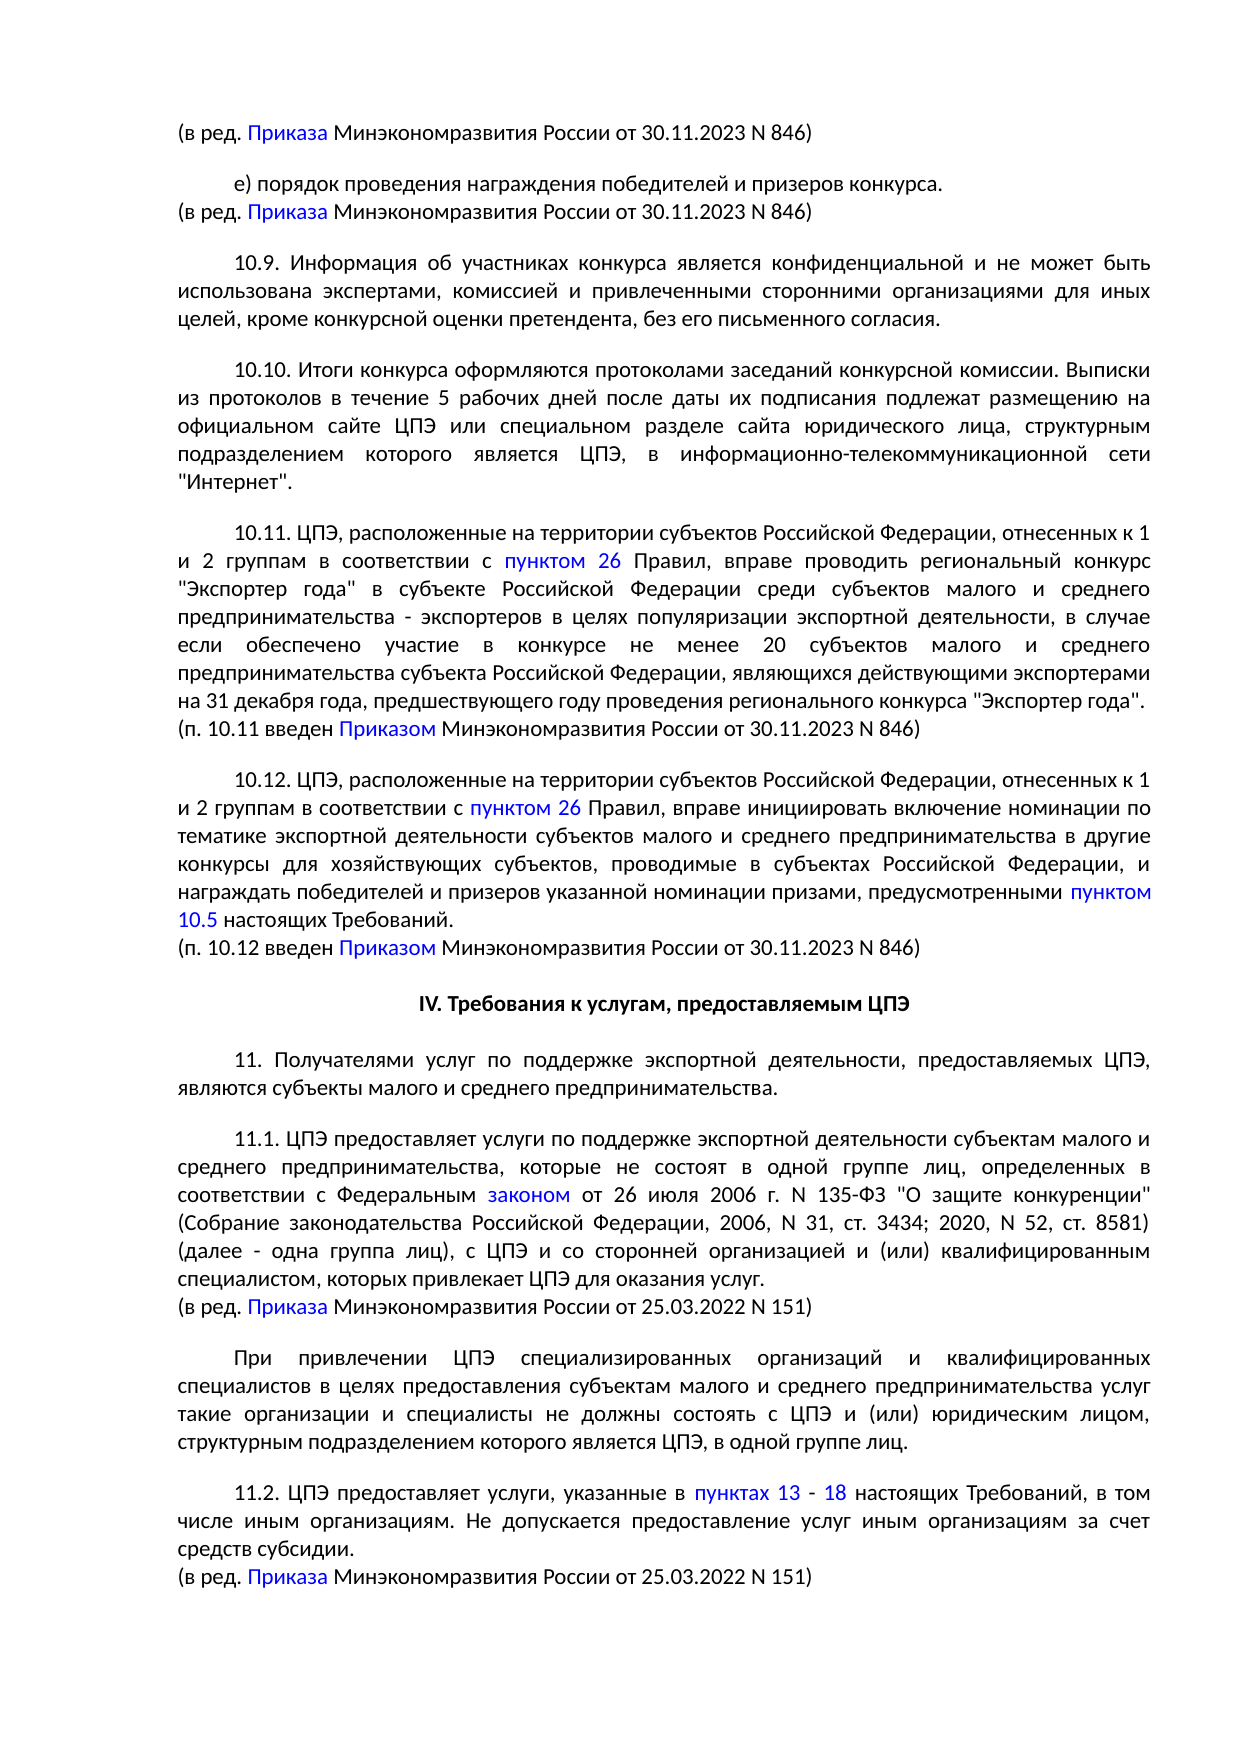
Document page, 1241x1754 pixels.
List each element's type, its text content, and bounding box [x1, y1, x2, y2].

text 11. Получателями услуг по поддержке экспортной деятельности, предоставляемых ЦПЭ, являются субъекты малого и среднего предпринимательства. [177, 1045, 1152, 1101]
text 11.2. ЦПЭ предоставляет услуги, указанные в пунктах 13 - 18 настоящих Требований, в том числе иным организациям. Не допускается предоставление услуг иным организациям за счет средств субсидии. [177, 1478, 1152, 1562]
text 10.11. ЦПЭ, расположенные на территории субъектов Российской Федерации, отнесенных к 1 и 2 группам в соответствии с пунктом 26 Правил, вправе проводить региональный конкурс "Экспортер года" в субъекте Российской Федерации среди субъектов малого и среднего предпринимательства - экспортеров в целях популяризации экспортной деятельности, в случае если обеспечено участие в конкурсе не менее 20 субъектов малого и среднего предпринимательства субъекта Российской Федерации, являющихся действующими экспортерами на 31 декабря года, предшествующего году проведения регионального конкурса "Экспортер года". [177, 518, 1152, 714]
text 10.12. ЦПЭ, расположенные на территории субъектов Российской Федерации, отнесенных к 1 и 2 группам в соответствии с пунктом 26 Правил, вправе инициировать включение номинации по тематике экспортной деятельности субъектов малого и среднего предпринимательства в другие конкурсы для хозяйствующих субъектов, проводимые в субъектах Российской Федерации, и награждать победителей и призеров указанной номинации призами, предусмотренными пунктом 10.5 настоящих Требований. [177, 765, 1152, 933]
text 11.1. ЦПЭ предоставляет услуги по поддержке экспортной деятельности субъектам малого и среднего предпринимательства, которые не состоят в одной группе лиц, определенных в соответствии с Федеральным законом от 26 июля 2006 г. N 135-ФЗ "О защите конкуренции" (Собрание законодательства Российской Федерации, 2006, N 31, ст. 3434; 2020, N 52, ст. 8581) (далее - одна группа лиц), с ЦПЭ и со сторонней организацией и (или) квалифицированным специалистом, которых привлекает ЦПЭ для оказания услуг. [177, 1124, 1152, 1292]
text (в ред. Приказа Минэкономразвития России от 30.11.2023 N 846) [177, 118, 1152, 146]
text (п. 10.12 введен Приказом Минэкономразвития России от 30.11.2023 N 846) [177, 933, 1152, 961]
text (п. 10.11 введен Приказом Минэкономразвития России от 30.11.2023 N 846) [177, 714, 1152, 742]
text 10.10. Итоги конкурса оформляются протоколами заседаний конкурсной комиссии. Выписки из протоколов в течение 5 рабочих дней после даты их подписания подлежат размещению на официальном сайте ЦПЭ или специальном разделе сайта юридического лица, структурным подразделением которого является ЦПЭ, в информационно-телекоммуникационной сети "Интернет". [177, 355, 1152, 495]
text 10.9. Информация об участниках конкурса является конфиденциальной и не может быть использована экспертами, комиссией и привлеченными сторонними организациями для иных целей, кроме конкурсной оценки претендента, без его письменного согласия. [177, 248, 1152, 332]
title IV. Требования к услугам, предоставляемым ЦПЭ [177, 989, 1152, 1017]
text е) порядок проведения награждения победителей и призеров конкурса. [177, 169, 1152, 197]
text (в ред. Приказа Минэкономразвития России от 25.03.2022 N 151) [177, 1292, 1152, 1320]
text При привлечении ЦПЭ специализированных организаций и квалифицированных специалистов в целях предоставления субъектам малого и среднего предпринимательства услуг такие организации и специалисты не должны состоять с ЦПЭ и (или) юридическим лицом, структурным подразделением которого является ЦПЭ, в одной группе лиц. [177, 1343, 1152, 1455]
text (в ред. Приказа Минэкономразвития России от 25.03.2022 N 151) [177, 1562, 1152, 1590]
text (в ред. Приказа Минэкономразвития России от 30.11.2023 N 846) [177, 197, 1152, 225]
